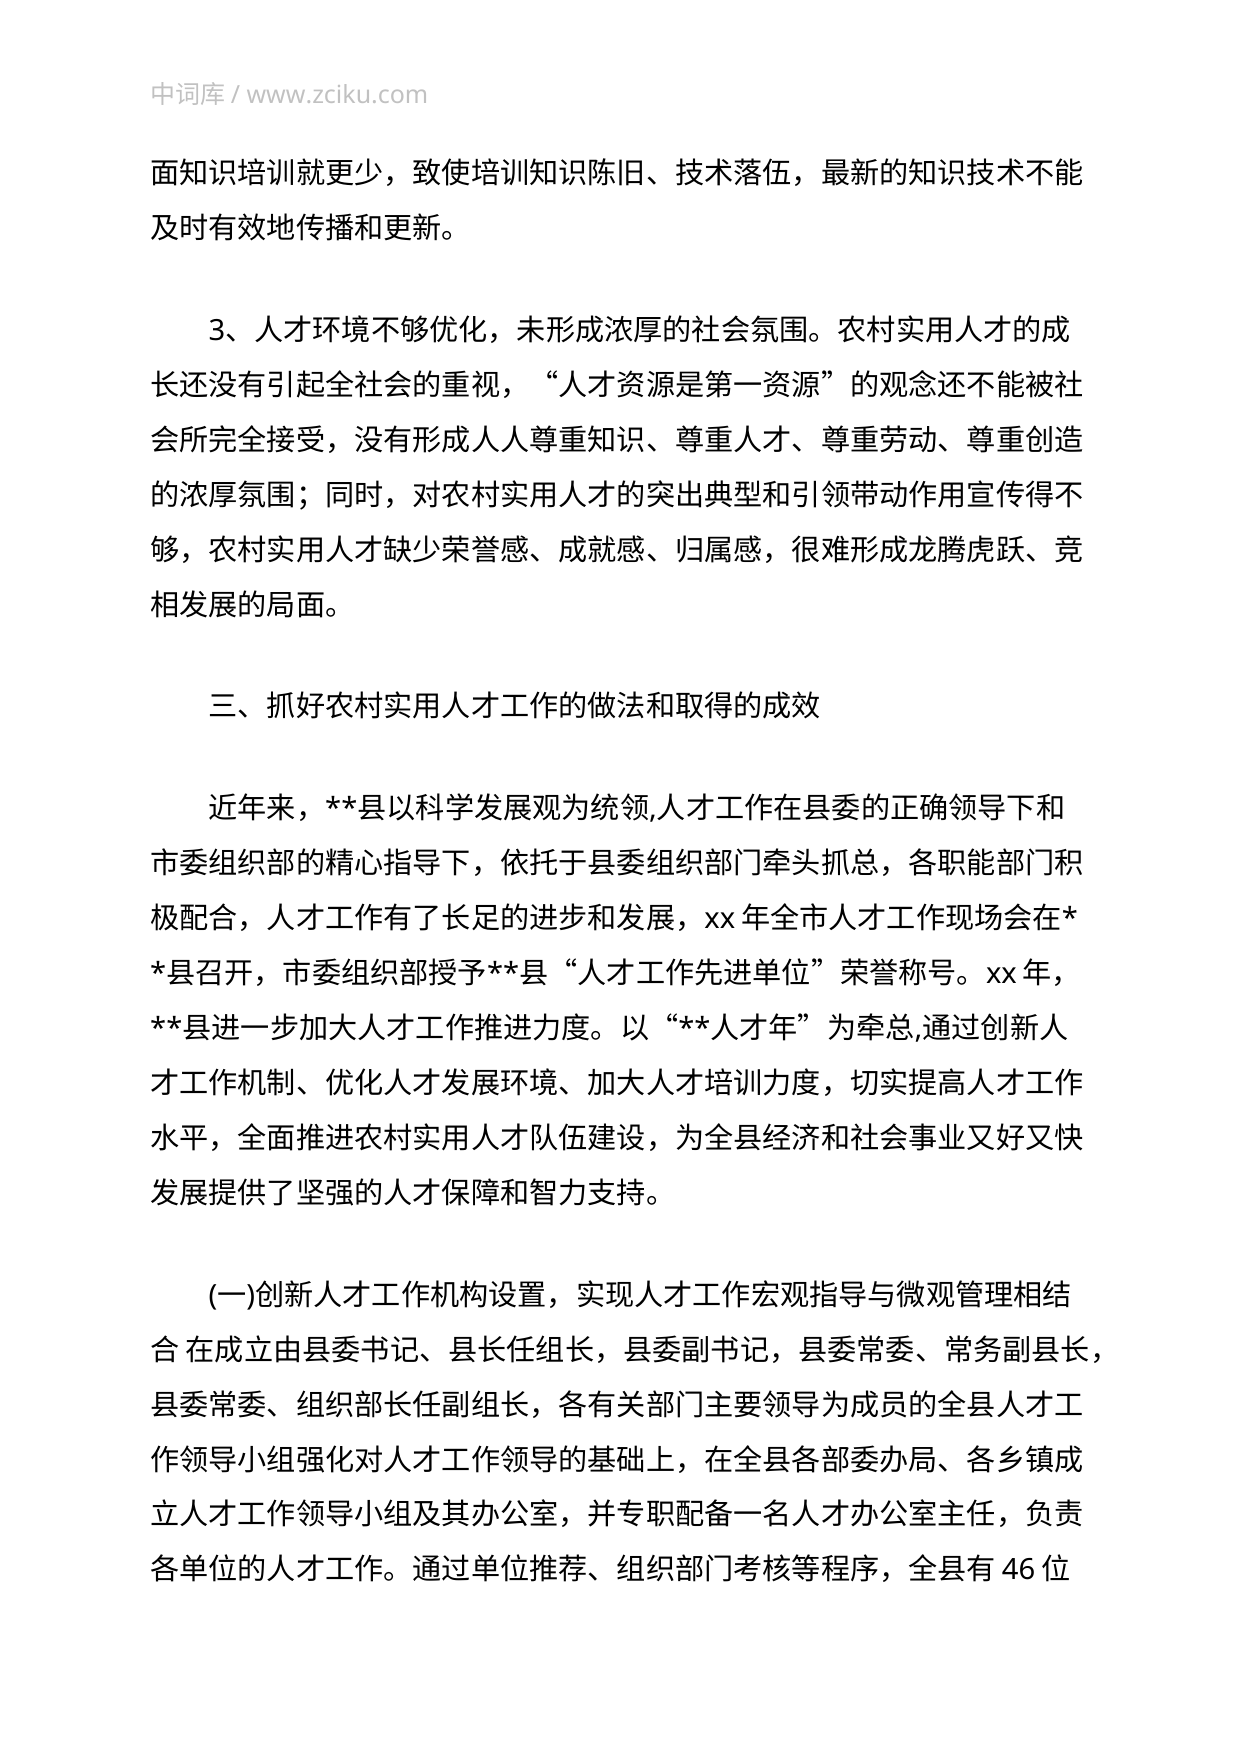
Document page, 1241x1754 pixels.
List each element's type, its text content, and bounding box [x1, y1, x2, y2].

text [150, 150, 1090, 247]
text 3、人才环境不够优化，未形成浓厚的社会氛围。农村实用人才的成长还没有引起全社会的重视，“人才资源是第一资源”的观念还不能被社会所完全接受，没有形成人人尊重知识、尊重人才、尊重劳动、尊重创造的浓厚氛围；同时，对农村实用人才的突出典型和引领带动作用宣传得不够，农村实用人才缺少荣誉感、成就感、归属感，很难形成龙腾虎跃、竞相发展的局面。 [150, 307, 1090, 623]
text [150, 1271, 1090, 1588]
text 近年来，**县以科学发展观为统领,人才工作在县委的正确领导下和市委组织部的精心指导下，依托于县委组织部门牵头抓总，各职能部门积极配合，人才工作有了长足的进步和发展，xx年全市人才工作现场会在**县召开，市委组织部授予**县“人才工作先进单位”荣誉称号。xx年，**县进一步加大人才工作推进力度。以“**人才年”为牵总,通过创新人才工作机制、优化人才发展环境、加大人才培训力度，切实提高人才工作水平，全面推进农村实用人才队伍建设，为全县经济和社会事业又好又快发展提供了坚强的人才保障和智力支持。 [150, 785, 1090, 1212]
text 三、抓好农村实用人才工作的做法和取得的成效 [150, 683, 1090, 725]
